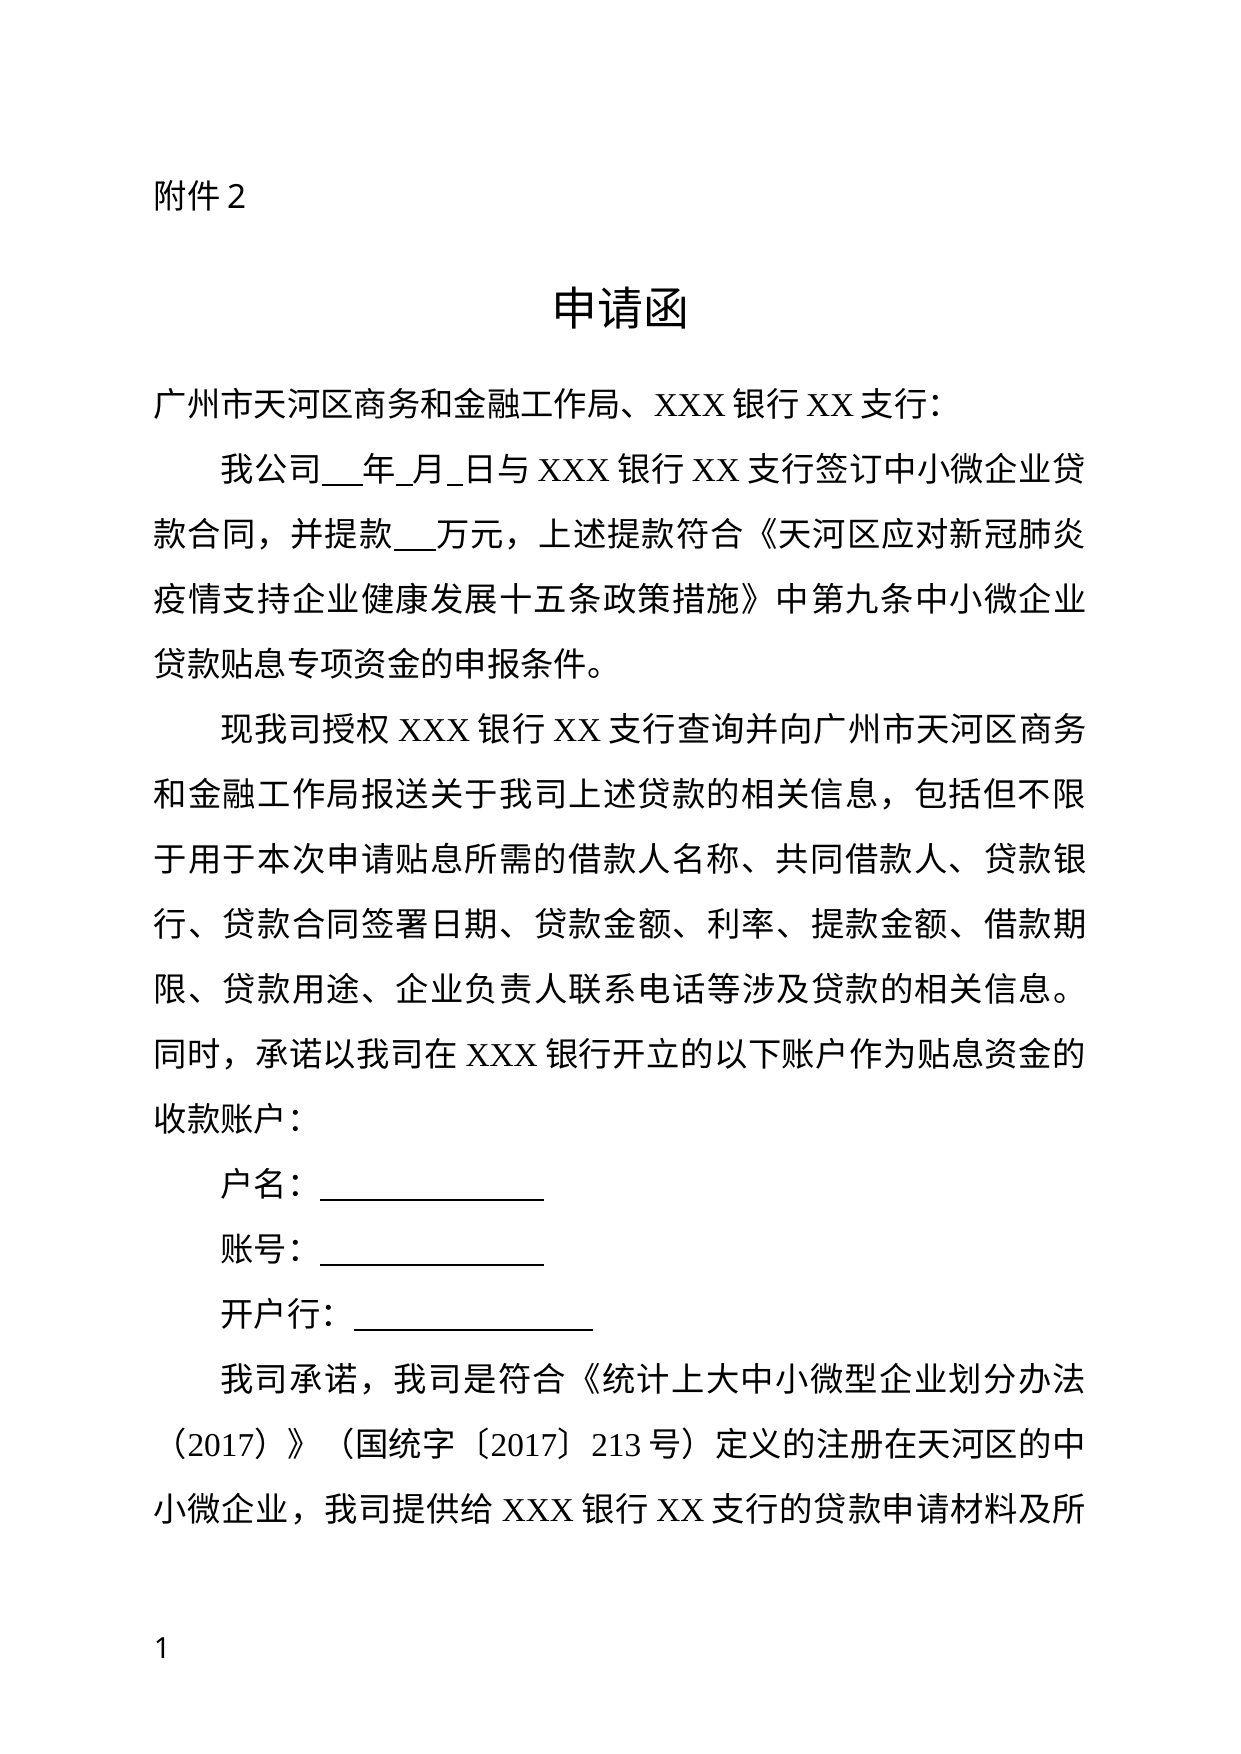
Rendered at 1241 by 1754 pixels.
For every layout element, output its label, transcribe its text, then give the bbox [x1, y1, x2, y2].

text 广州市天河区商务和金融工作局、XXX银行XX支行： [153, 369, 1087, 434]
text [153, 1344, 1087, 1539]
text 我公司 年 月 日与XXX银行XX支行签订中小微企业贷款合同，并提款 万元，上述提款符合《天河区应对新冠肺炎疫情支持企业健康发展十五条政策措施》中第九条中小微企业贷款贴息专项资金的申报条件。 [153, 434, 1087, 694]
text 现我司授权XXX银行XX支行查询并向广州市天河区商务和金融工作局报送关于我司上述贷款的相关信息，包括但不限于用于本次申请贴息所需的借款人名称、共同借款人、贷款银行、贷款合同签署日期、贷款金额、利率、提款金额、借款期限、贷款用途、企业负责人联系电话等涉及贷款的相关信息。同时，承诺以我司在XXX银行开立的以下账户作为贴息资金的收款账户： [153, 694, 1087, 1149]
text 申请函 [153, 279, 1087, 337]
text 开户行： [153, 1279, 1087, 1344]
text 附件2 [153, 162, 1087, 220]
text 户名： [153, 1149, 1087, 1214]
text 账号： [153, 1214, 1087, 1279]
